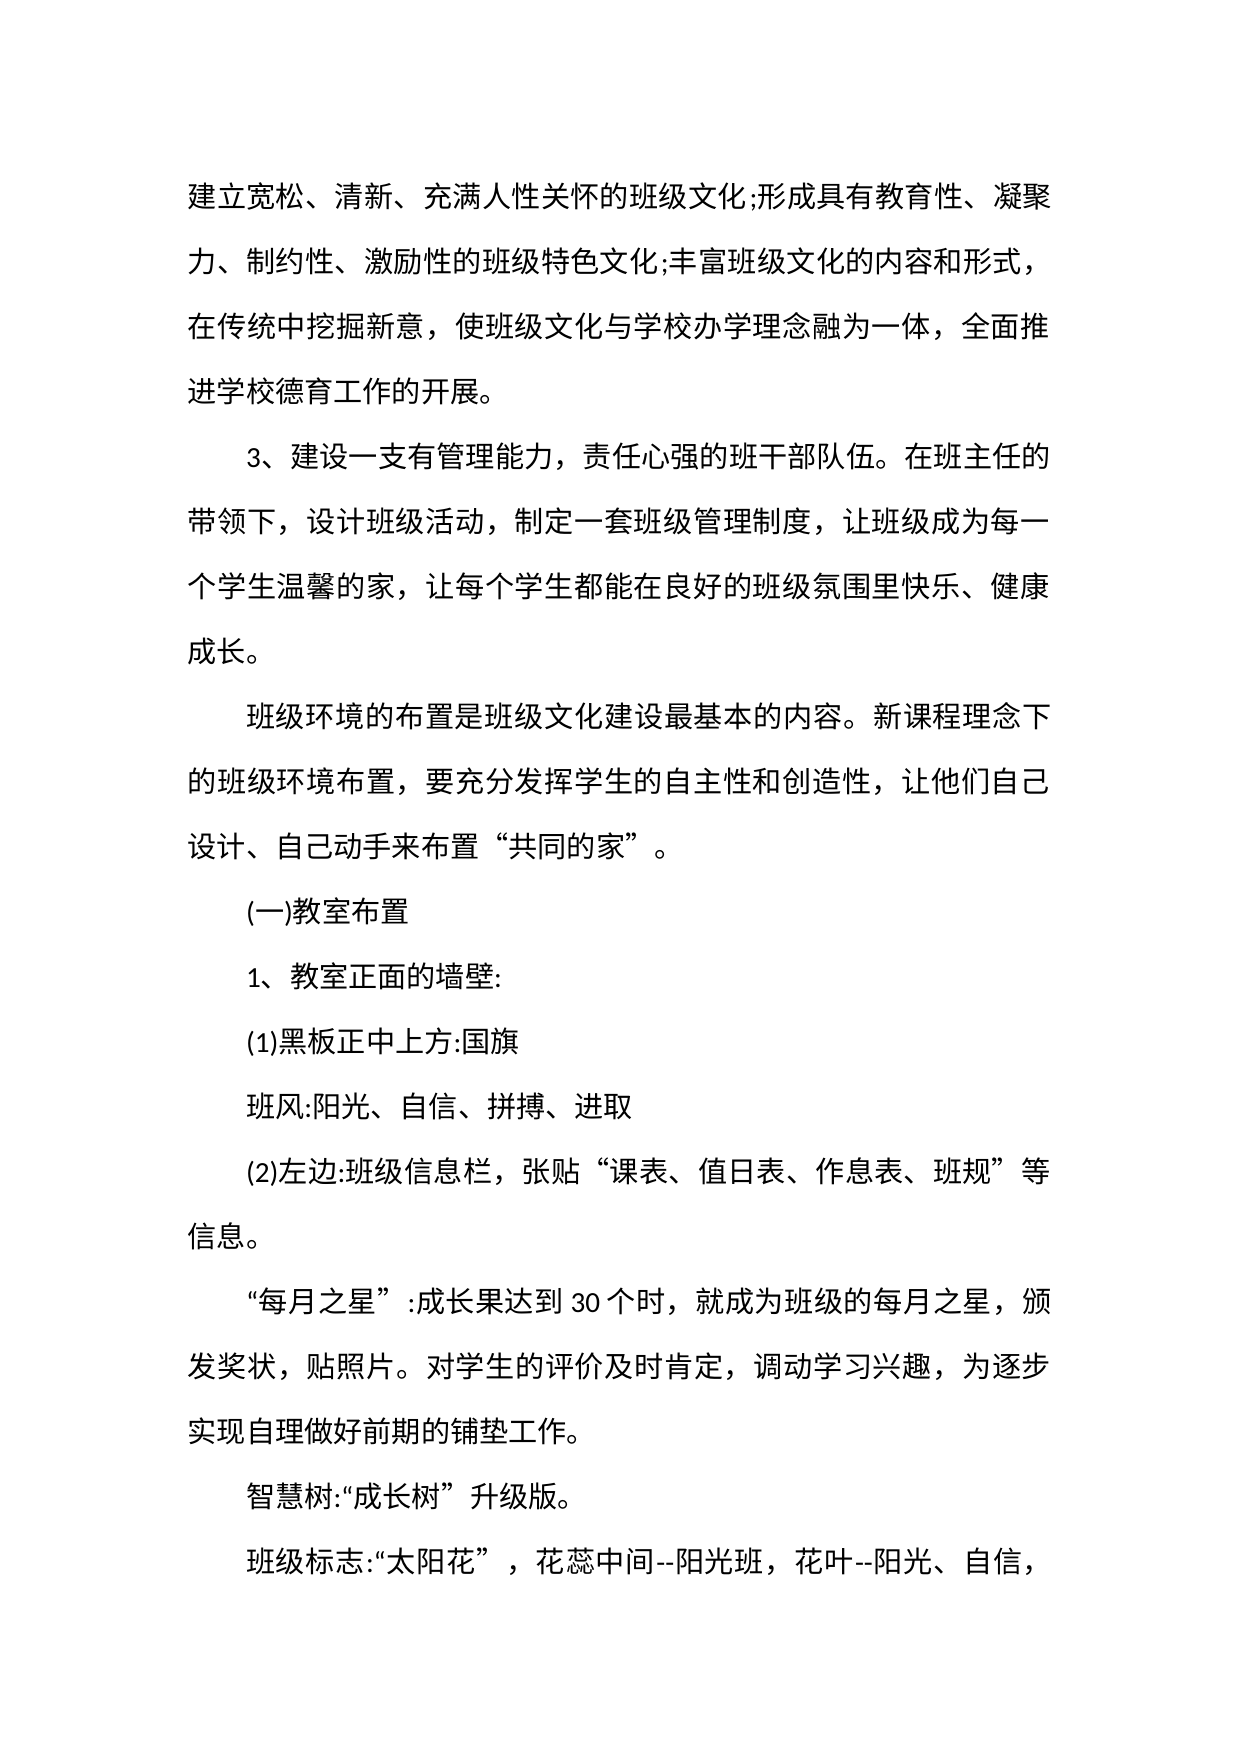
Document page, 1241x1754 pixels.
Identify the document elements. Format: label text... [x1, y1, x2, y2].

text (1)黑板正中上方:国旗 [187, 1007, 1053, 1072]
text 智慧树:“成长树”升级版。 [187, 1462, 1053, 1527]
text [187, 162, 1053, 422]
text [187, 1527, 1053, 1592]
text 班风:阳光、自信、拼搏、进取 [187, 1072, 1053, 1137]
text (2)左边:班级信息栏，张贴“课表、值日表、作息表、班规”等信息。 [187, 1137, 1053, 1267]
text “每月之星”:成长果达到30个时，就成为班级的每月之星，颁发奖状，贴照片。对学生的评价及时肯定，调动学习兴趣，为逐步实现自理做好前期的铺垫工作。 [187, 1267, 1053, 1462]
text 3、建设一支有管理能力，责任心强的班干部队伍。在班主任的带领下，设计班级活动，制定一套班级管理制度，让班级成为每一个学生温馨的家，让每个学生都能在良好的班级氛围里快乐、健康成长。 [187, 422, 1053, 682]
text (一)教室布置 [187, 877, 1053, 942]
text 班级环境的布置是班级文化建设最基本的内容。新课程理念下的班级环境布置，要充分发挥学生的自主性和创造性，让他们自己设计、自己动手来布置“共同的家”。 [187, 682, 1053, 877]
text 1、教室正面的墙壁: [187, 942, 1053, 1007]
